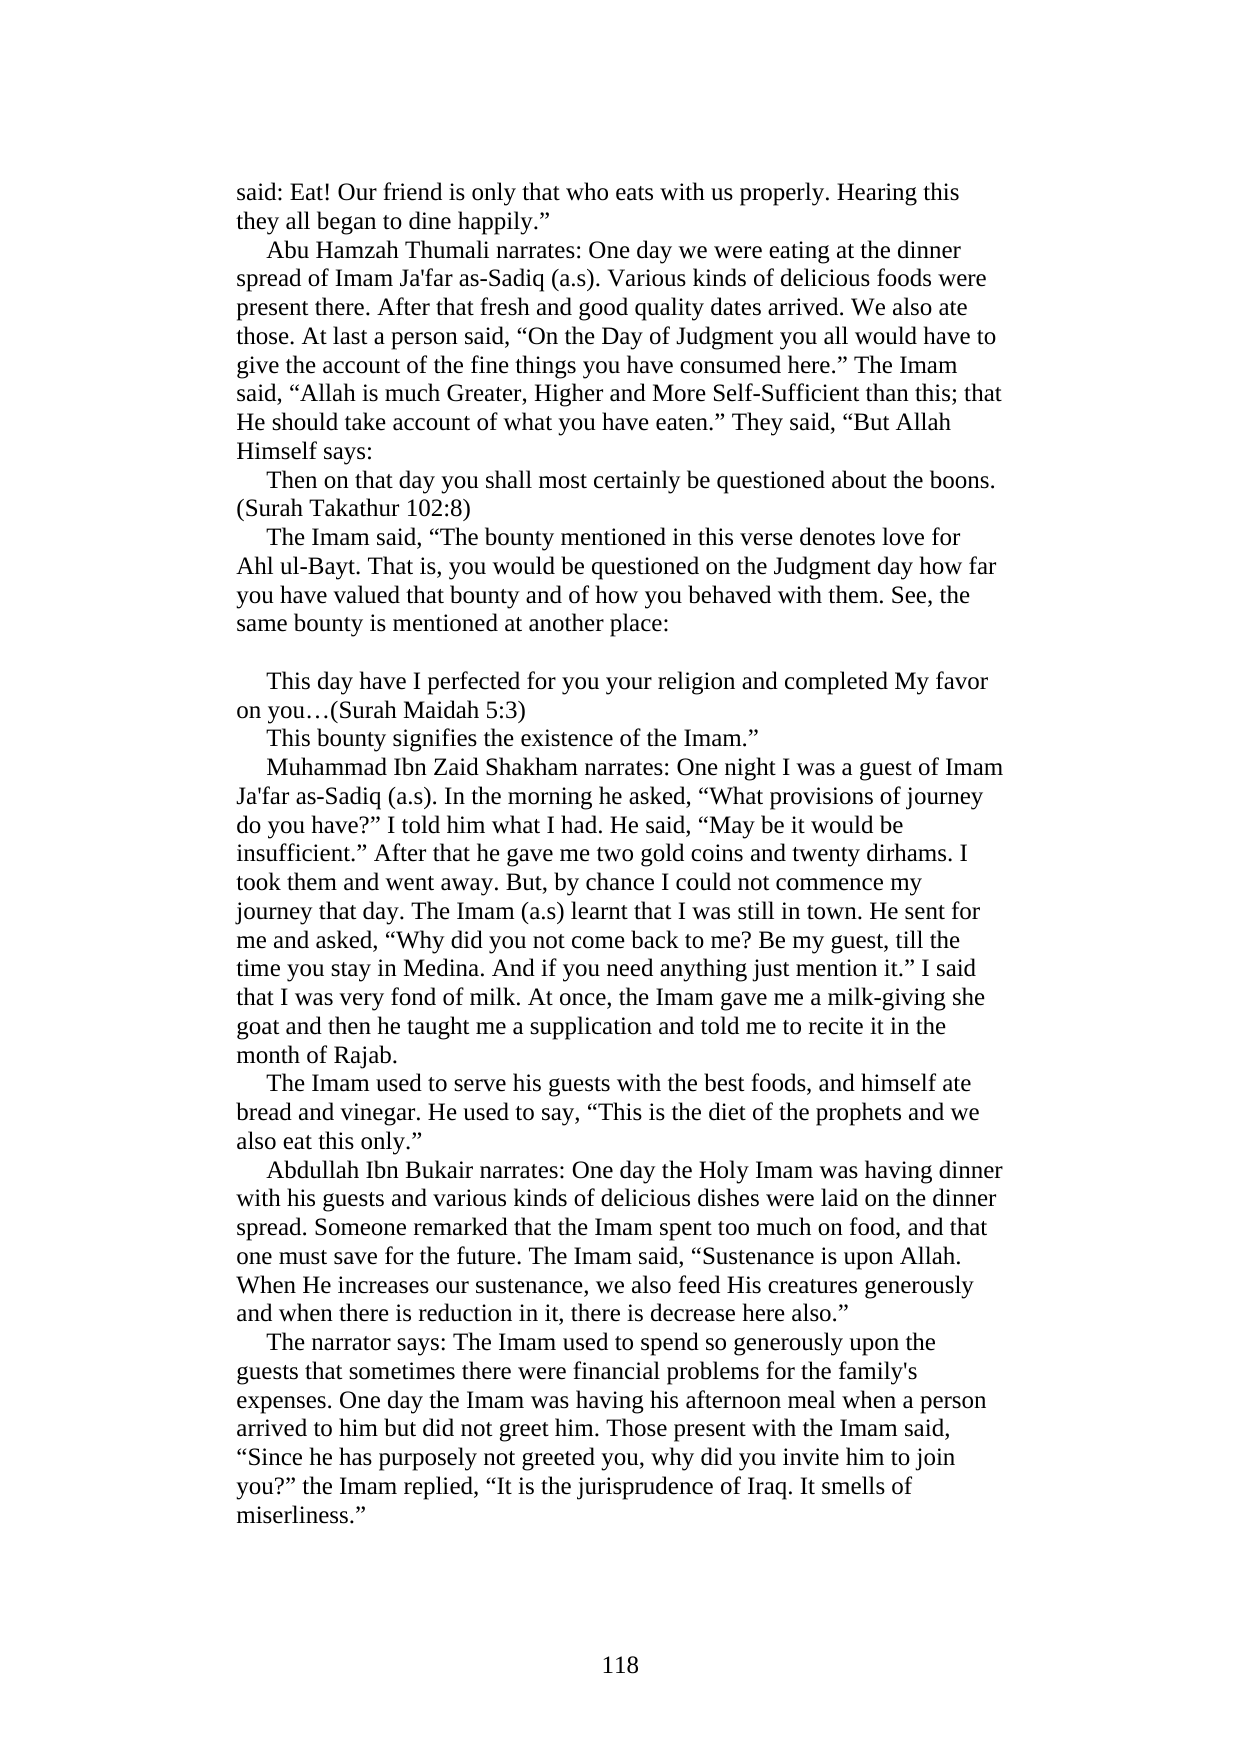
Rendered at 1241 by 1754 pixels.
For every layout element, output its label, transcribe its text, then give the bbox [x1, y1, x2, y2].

text Muhammad Ibn Zaid Shakham narrates: One night I was a guest of Imam Ja'far as-Sadiq (a.s). In the morning he asked, “What provisions of journey do you have?” I told him what I had. He said, “May be it would be insufficient.” After that he gave me two gold coins and twenty dirhams. I took them and went away. But, by chance I could not commence my journey that day. The Imam (a.s) learnt that I was still in town. He sent for me and asked, “Why did you not come back to me? Be my guest, till the time you stay in Medina. And if you need anything just mention it.” I said that I was very fond of milk. At once, the Imam gave me a milk-giving she goat and then he taught me a supplication and told me to recite it in the month of Rajab. [236, 752, 1004, 1068]
text Abu Hamzah Thumali narrates: One day we were eating at the dinner spread of Imam Ja'far as-Sadiq (a.s). Various kinds of delicious foods were present there. After that fresh and good quality dates arrived. We also ate those. At last a person said, “On the Day of Judgment you all would have to give the account of the fine things you have consumed here.” The Imam said, “Allah is much Greater, Higher and More Self-Sufficient than this; that He should take account of what you have eaten.” They said, “But Allah Himself says: [236, 235, 1004, 465]
text The narrator says: The Imam used to spend so generously upon the guests that sometimes there were financial problems for the family's expenses. One day the Imam was having his afternoon meal when a person arrived to him but did not greet him. Those present with the Imam said, “Since he has purposely not greeted you, why did you invite him to join you?” the Imam replied, “It is the jurisprudence of Iraq. It smells of miserliness.” [236, 1327, 1004, 1528]
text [236, 177, 1004, 235]
text The Imam said, “The bounty mentioned in this verse denotes love for Ahl ul-Bayt. That is, you would be questioned on the Judgment day how far you have valued that bounty and of how you behaved with them. See, the same bounty is mentioned at another place: [236, 522, 1004, 666]
text This bounty signifies the existence of the Imam.” [236, 723, 1004, 752]
text Then on that day you shall most certainly be questioned about the boons. (Surah Takathur 102:8) [236, 465, 1004, 522]
text The Imam used to serve his guests with the best foods, and himself ate bread and vinegar. He used to say, “This is the diet of the prophets and we also eat this only.” [236, 1068, 1004, 1155]
text Abdullah Ibn Bukair narrates: One day the Holy Imam was having dinner with his guests and various kinds of delicious dishes were laid on the dinner spread. Someone remarked that the Imam spent too much on food, and that one must save for the future. The Imam said, “Sustenance is upon Allah. When He increases our sustenance, we also feed His creatures generously and when there is reduction in it, there is decrease here also.” [236, 1155, 1004, 1327]
text This day have I perfected for you your religion and completed My favor on you…(Surah Maidah 5:3) [236, 666, 1004, 723]
